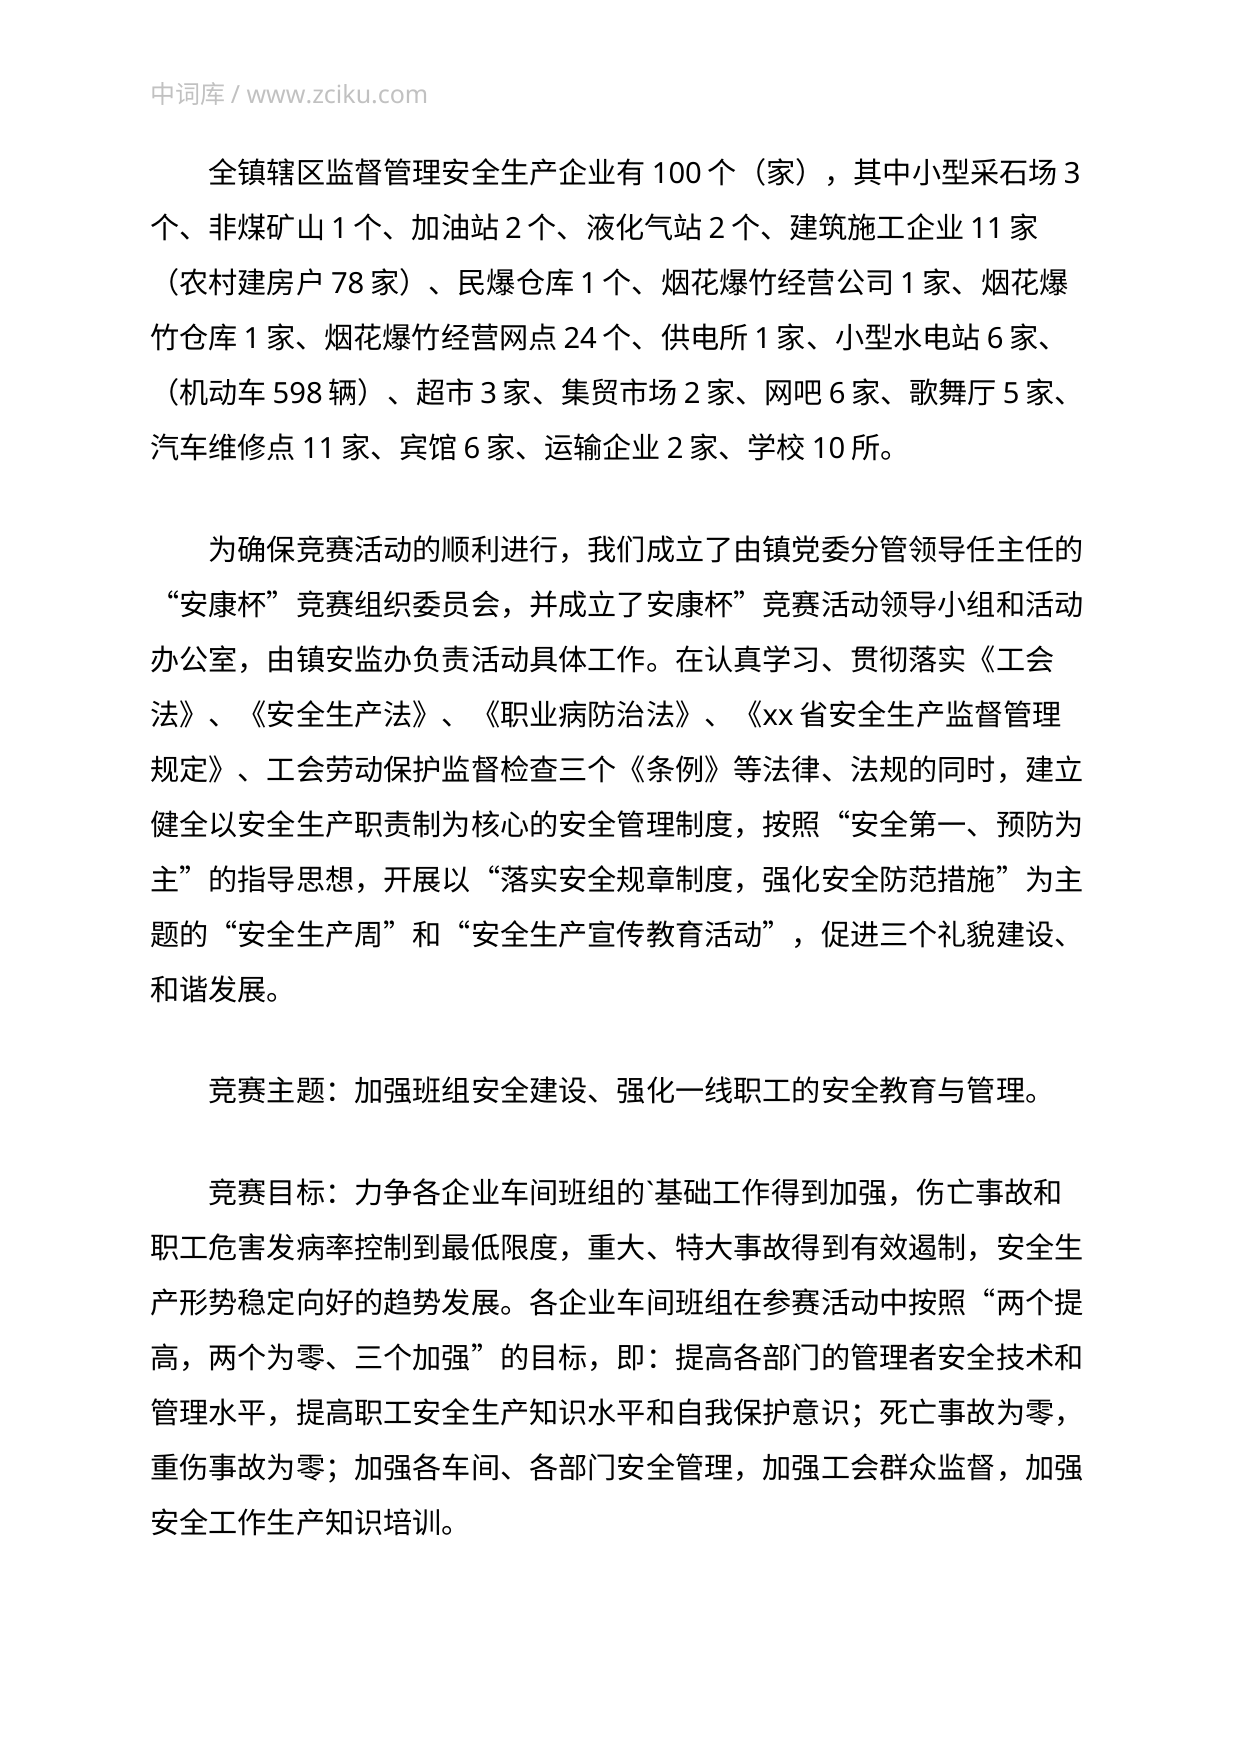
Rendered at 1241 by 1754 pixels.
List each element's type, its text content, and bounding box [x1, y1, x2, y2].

text 为确保竞赛活动的顺利进行，我们成立了由镇党委分管领导任主任的“安康杯”竞赛组织委员会，并成立了安康杯”竞赛活动领导小组和活动办公室，由镇安监办负责活动具体工作。在认真学习、贯彻落实《工会法》、《安全生产法》、《职业病防治法》、《xx省安全生产监督管理规定》、工会劳动保护监督检查三个《条例》等法律、法规的同时，建立健全以安全生产职责制为核心的安全管理制度，按照“安全第一、预防为主”的指导思想，开展以“落实安全规章制度，强化安全防范措施”为主题的“安全生产周”和“安全生产宣传教育活动”，促进三个礼貌建设、和谐发展。 [150, 527, 1090, 1008]
text 竞赛主题：加强班组安全建设、强化一线职工的安全教育与管理。 [150, 1068, 1090, 1110]
text 竞赛目标：力争各企业车间班组的`基础工作得到加强，伤亡事故和职工危害发病率控制到最低限度，重大、特大事故得到有效遏制，安全生产形势稳定向好的趋势发展。各企业车间班组在参赛活动中按照“两个提高，两个为零、三个加强”的目标，即：提高各部门的管理者安全技术和管理水平，提高职工安全生产知识水平和自我保护意识；死亡事故为零，重伤事故为零；加强各车间、各部门安全管理，加强工会群众监督，加强安全工作生产知识培训。 [150, 1170, 1090, 1542]
text 全镇辖区监督管理安全生产企业有100个（家），其中小型采石场3个、非煤矿山1个、加油站2个、液化气站2个、建筑施工企业11家（农村建房户78家）、民爆仓库1个、烟花爆竹经营公司1家、烟花爆竹仓库1家、烟花爆竹经营网点24个、供电所1家、小型水电站6家、（机动车598辆）、超市3家、集贸市场2家、网吧6家、歌舞厅5家、汽车维修点11家、宾馆6家、运输企业2家、学校10所。 [150, 150, 1090, 467]
